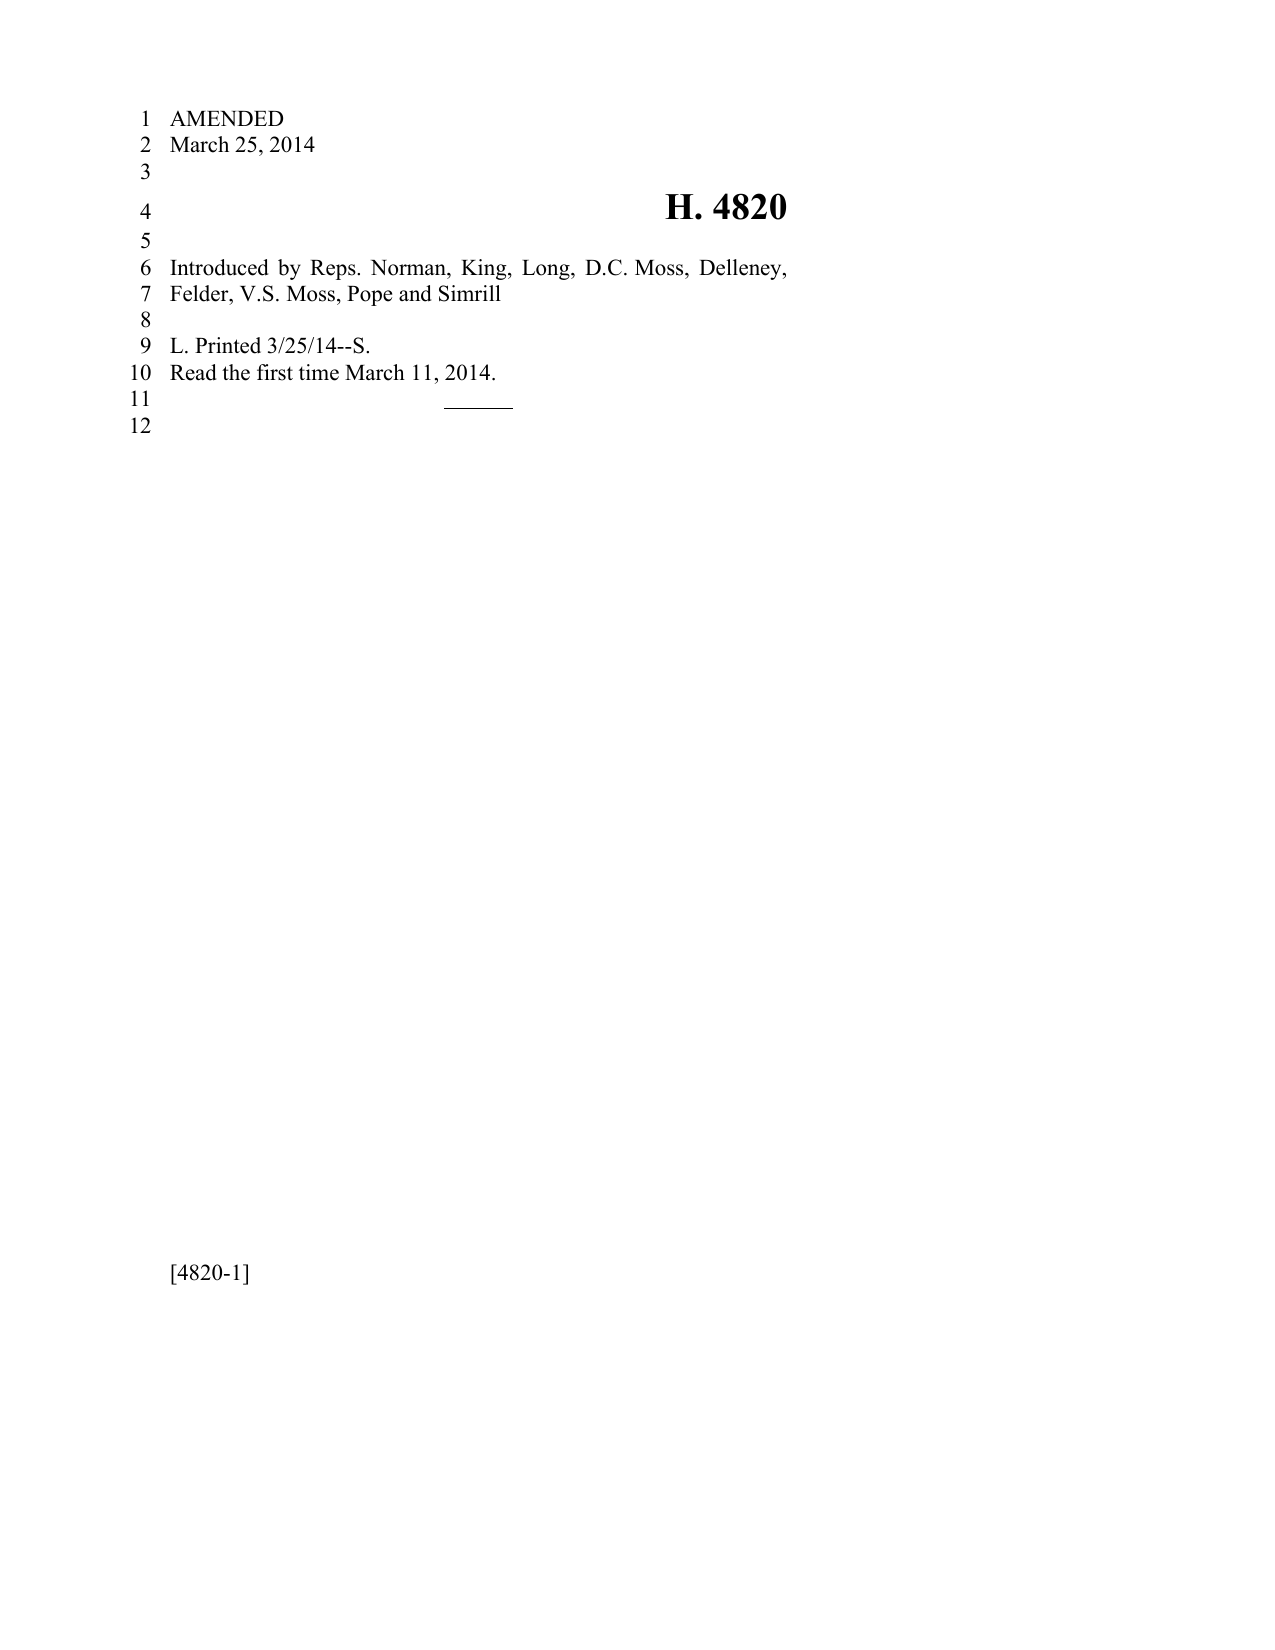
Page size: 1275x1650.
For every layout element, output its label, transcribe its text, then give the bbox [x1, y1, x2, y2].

text L. Printed 3/25/14--S. [169, 333, 787, 359]
text Read the first time March 11, 2014. [169, 359, 787, 385]
text Introduced by Reps. Norman, King, Long, D.C. Moss, Delleney, Felder, V.S. Moss, Pope and Simrill [169, 253, 787, 306]
text AMENDED [169, 105, 787, 131]
text H. 4820 [169, 184, 787, 227]
text March 25, 2014 [169, 131, 787, 158]
